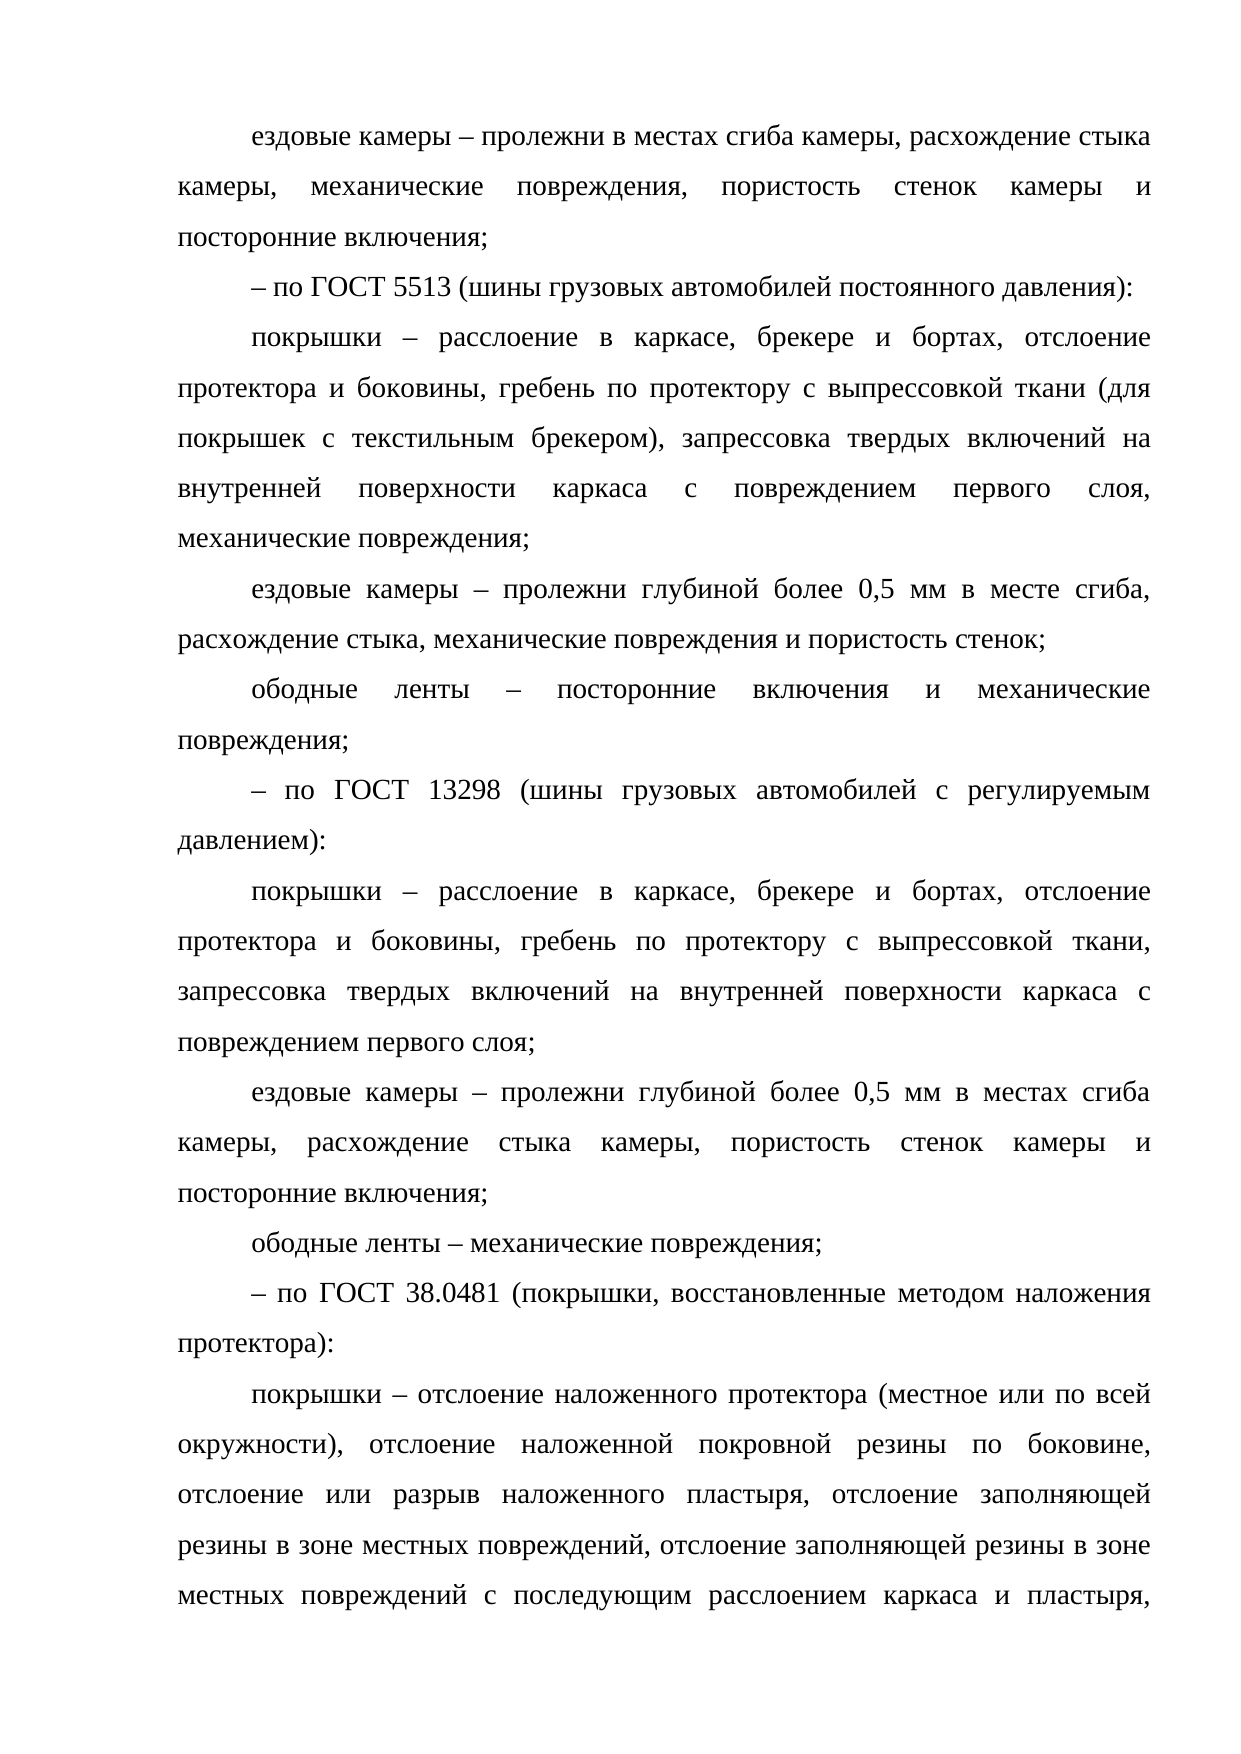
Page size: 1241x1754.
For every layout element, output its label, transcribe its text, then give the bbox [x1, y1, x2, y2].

text ездовые камеры – пролежни глубиной более в месте сгиба, расхождение стыка, механические повреждения и пористость стенок; [177, 571, 1152, 655]
text ободные ленты – посторонние включения и механические повреждения; [177, 672, 1152, 755]
text – по ГОСТ 13298 (шины грузовых автомобилей с регулируемым давлением): [177, 772, 1152, 856]
text ободные ленты – механические повреждения; [177, 1225, 1152, 1258]
text – по ГОСТ 38.0481 (покрышки, восстановленные методом наложения протектора): [177, 1275, 1152, 1359]
text покрышки – расслоение в каркасе, брекере и бортах, отслоение протектора и боковины, гребень по протектору с выпрессовкой ткани, запрессовка твердых включений на внутренней поверхности каркаса с повреждением первого слоя; [177, 873, 1152, 1057]
text ездовые камеры – пролежни в местах сгиба камеры, расхождение стыка камеры, механические повреждения, пористость стенок камеры и посторонние включения; [177, 118, 1152, 252]
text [177, 1376, 1152, 1611]
text ездовые камеры – пролежни глубиной более в местах сгиба камеры, расхождение стыка камеры, пористость стенок камеры и посторонние включения; [177, 1074, 1152, 1208]
text – по ГОСТ 5513 (шины грузовых автомобилей постоянного давления): [177, 269, 1152, 303]
text покрышки – расслоение в каркасе, брекере и бортах, отслоение протектора и боковины, гребень по протектору с выпрессовкой ткани (для покрышек с текстильным брекером), запрессовка твердых включений на внутренней поверхности каркаса с повреждением первого слоя, механические повреждения; [177, 319, 1152, 554]
